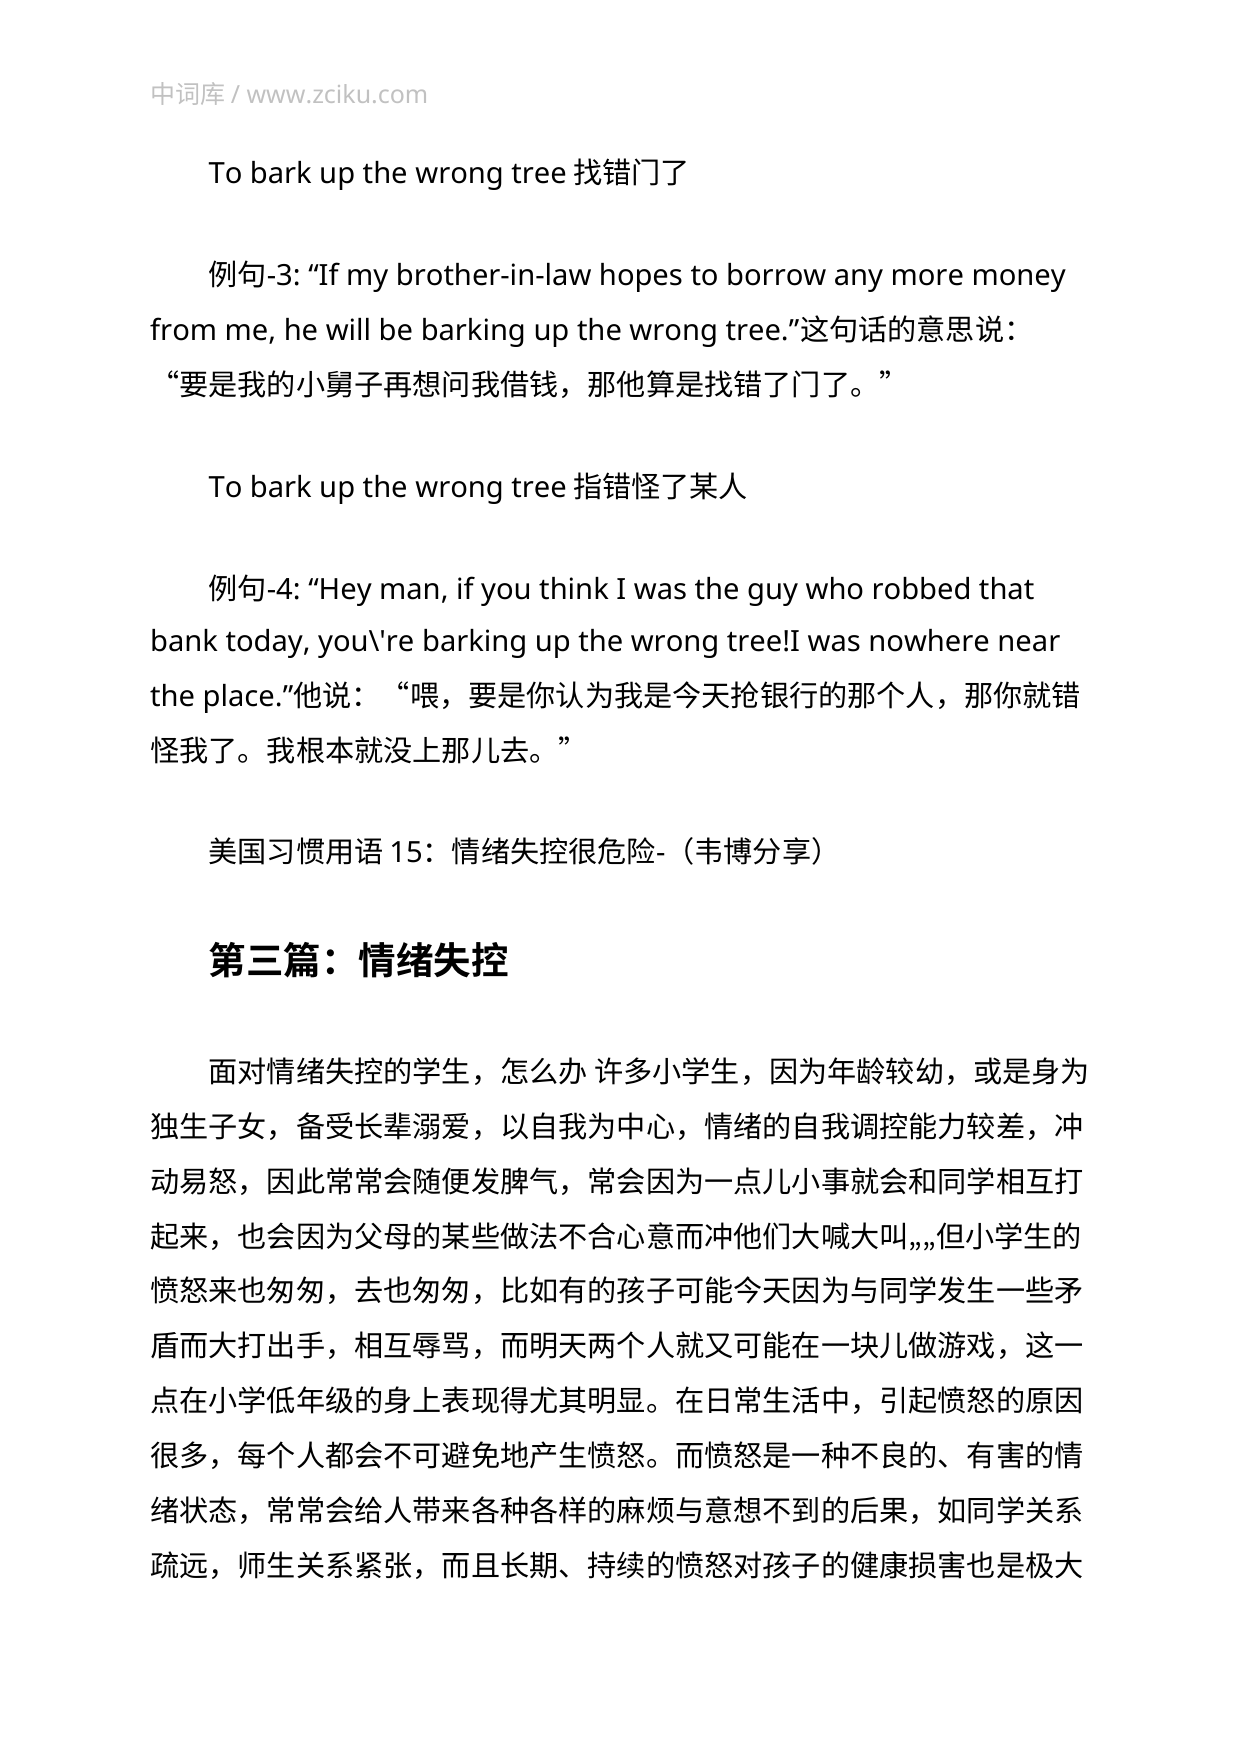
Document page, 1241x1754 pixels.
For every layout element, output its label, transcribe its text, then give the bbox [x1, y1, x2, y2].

text 例句-4: “Hey man, if you think I was the guy who robbed that bank today, you\'re barking up the wrong tree!I was nowhere near the place.”他说：“喂，要是你认为我是今天抢银行的那个人，那你就错怪我了。我根本就没上那儿去。” [150, 566, 1090, 769]
text To bark up the wrong tree指错怪了某人 [150, 464, 1090, 506]
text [150, 1048, 1090, 1585]
text 例句-3: “If my brother-in-law hopes to borrow any more money from me, he will be barking up the wrong tree.”这句话的意思说：“要是我的小舅子再想问我借钱，那他算是找错了门了。” [150, 252, 1090, 404]
text To bark up the wrong tree找错门了 [150, 150, 1090, 192]
text 第三篇：情绪失控 [150, 931, 1090, 985]
text 美国习惯用语15：情绪失控很危险-（韦博分享） [150, 829, 1090, 871]
